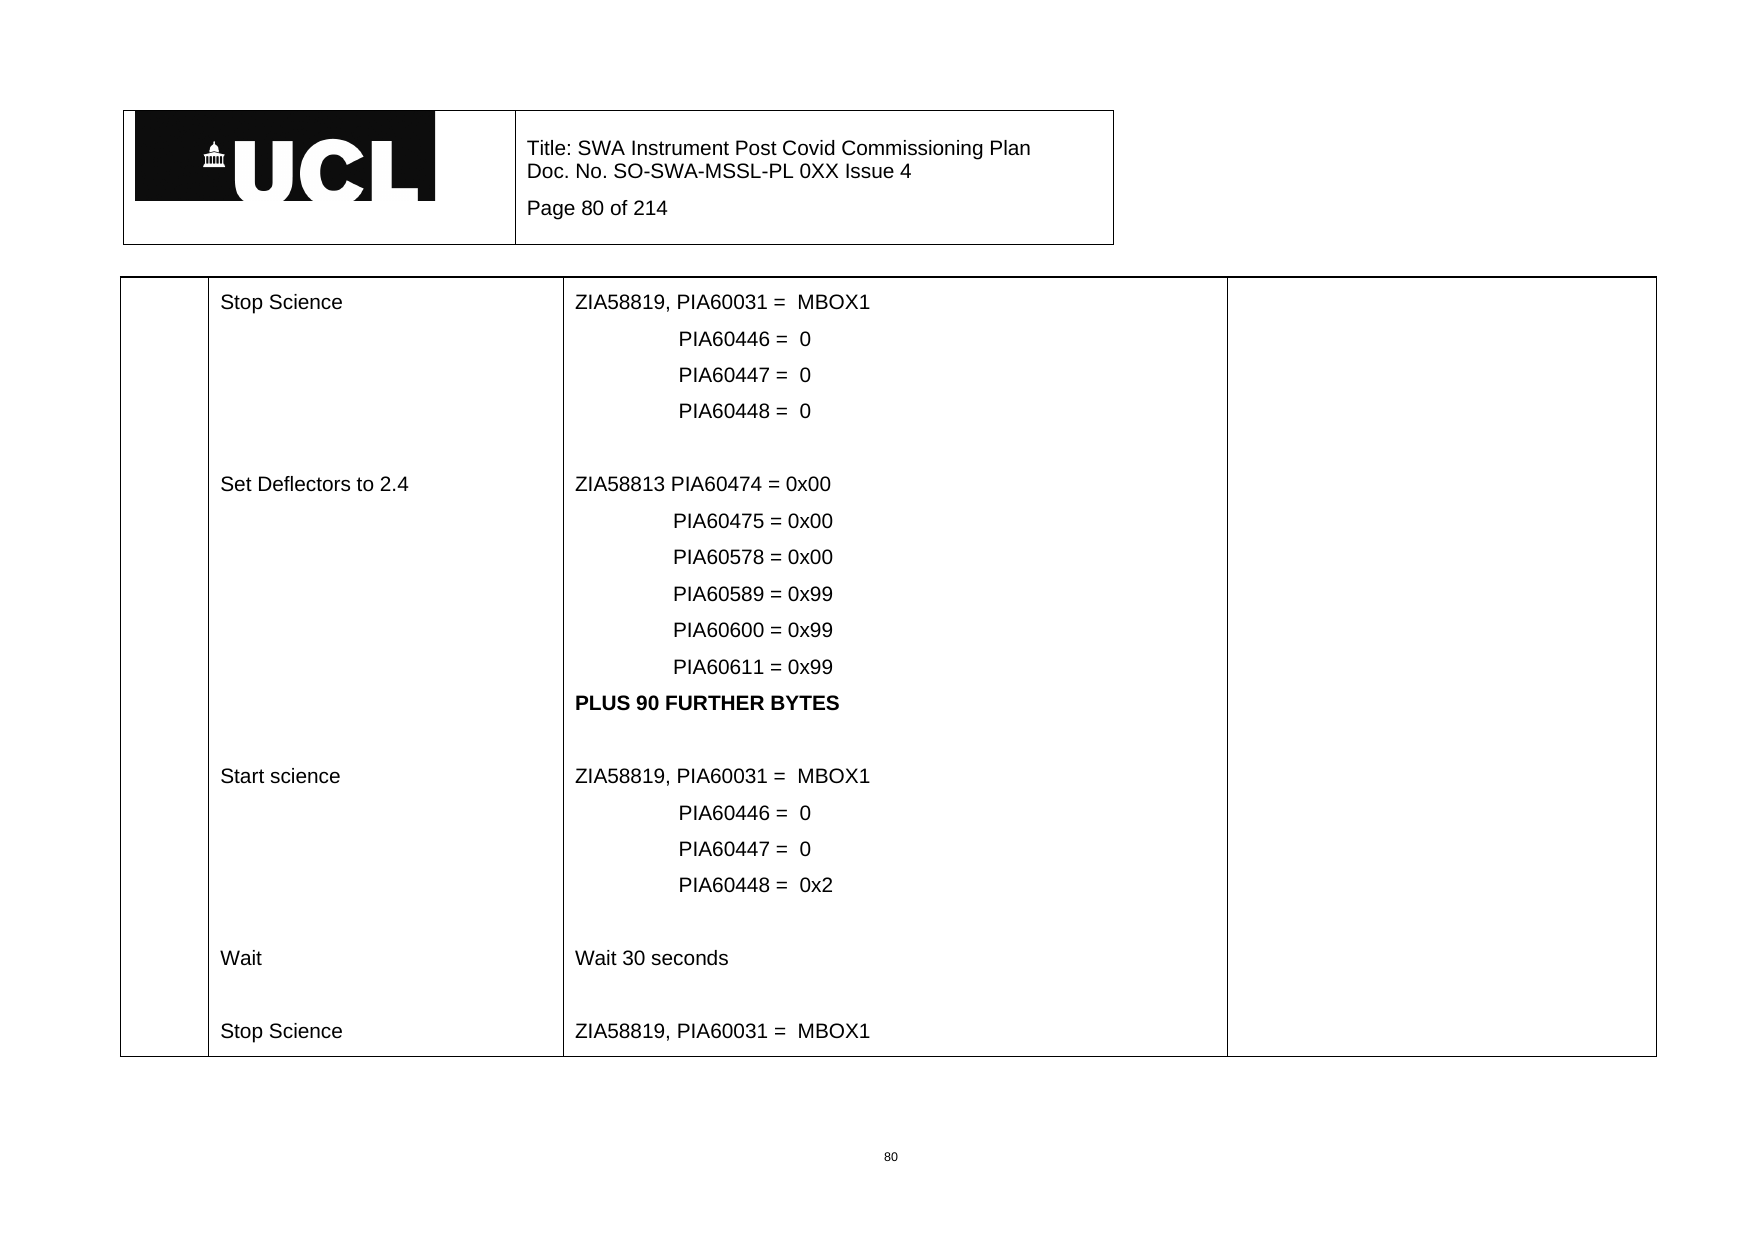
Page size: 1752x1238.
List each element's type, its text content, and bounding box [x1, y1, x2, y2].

picture [135, 111, 436, 201]
table_header [1228, 278, 1656, 1056]
table_header EAS2 Upper Deflector Commission Stop Science Set Deflectors to 2.4 Start science Wait Stop Science Set Deflectors to 2.8 Start science [209, 278, 563, 1056]
table_header [121, 278, 208, 1056]
